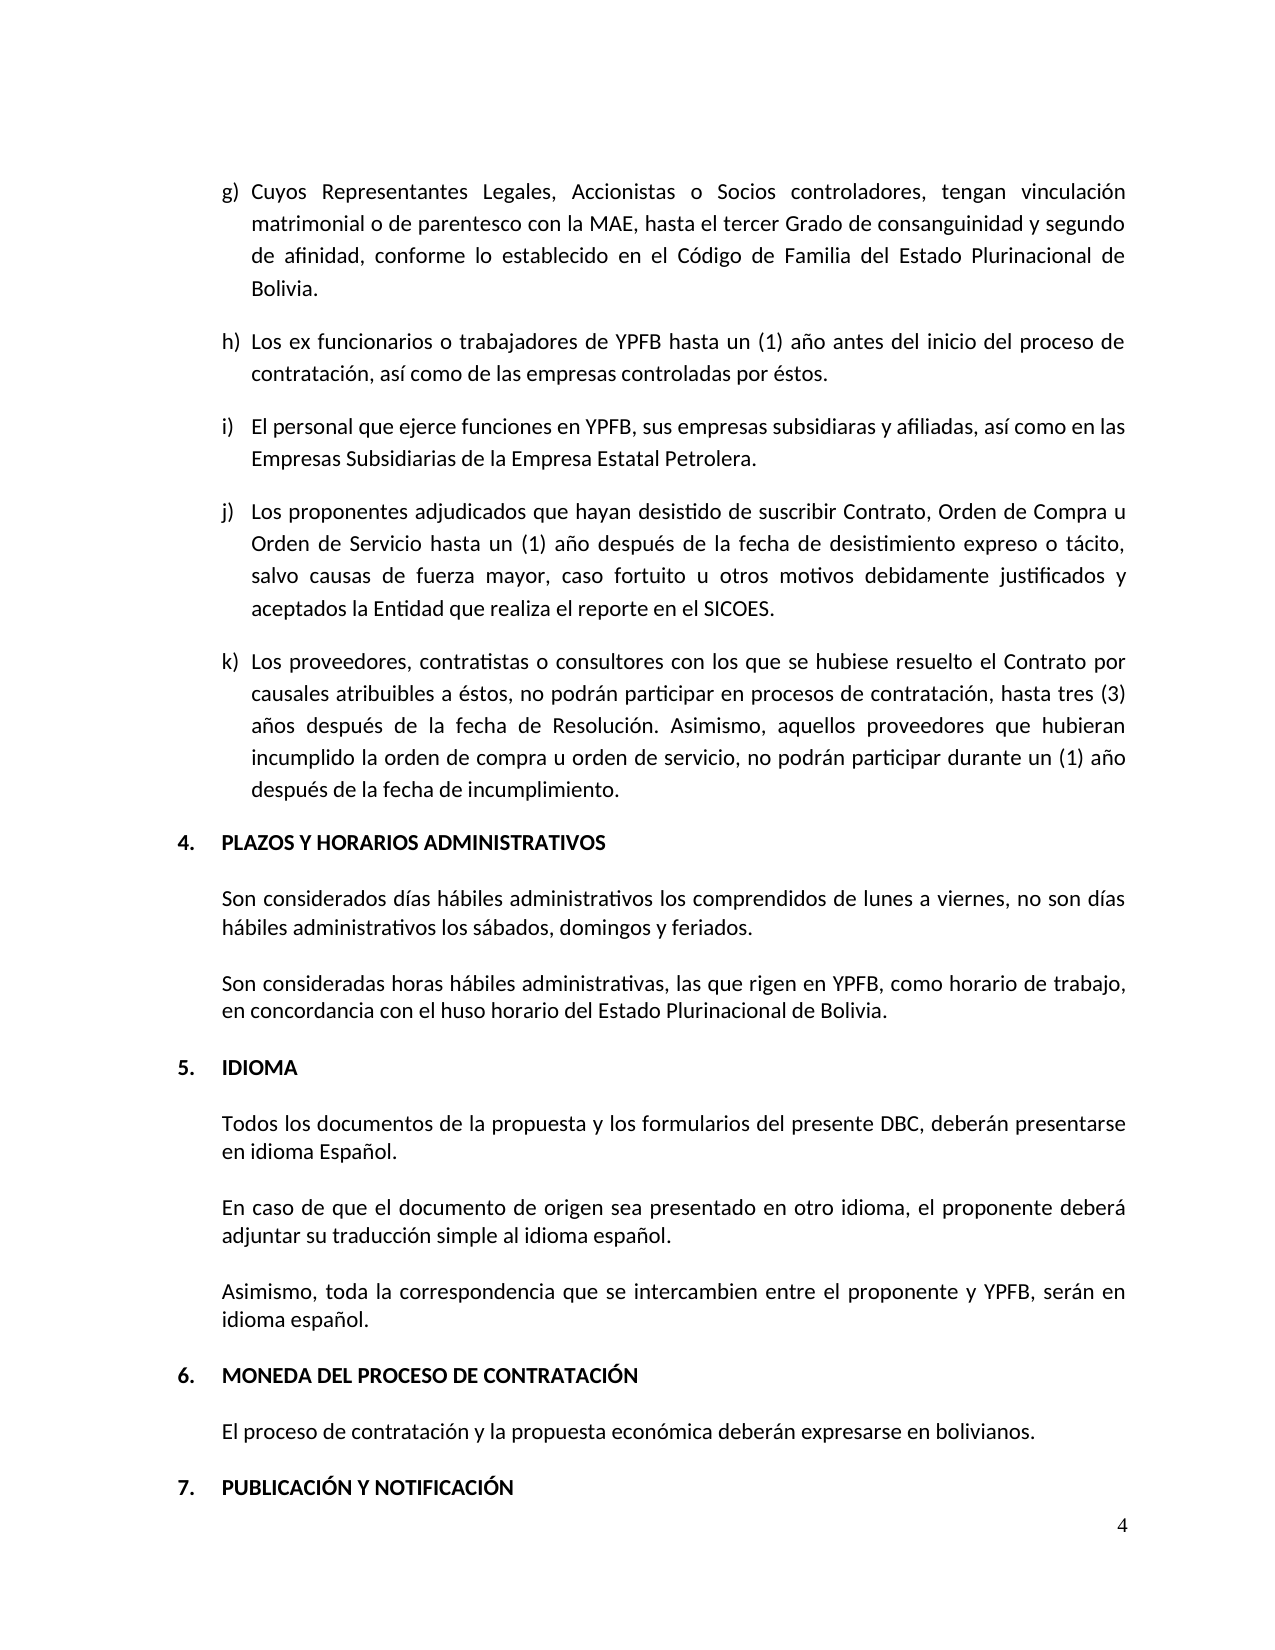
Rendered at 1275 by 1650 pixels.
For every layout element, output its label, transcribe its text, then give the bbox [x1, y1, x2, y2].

list MONEDA DEL PROCESO DE CONTRATACIÓN [177, 1361, 1127, 1389]
list PLAZOS Y HORARIOS ADMINISTRATIVOS [177, 828, 1127, 857]
list IDIOMA [177, 1053, 1127, 1081]
list Los ex funcionarios o trabajadores de YPFB hasta un (1) año antes del inicio del proceso de contratación, así como de las empresas controladas por éstos. [222, 327, 1127, 387]
list Los proveedores, contratistas o consultores con los que se hubiese resuelto el Contrato por causales atribuibles a éstos, no podrán participar en procesos de contratación, hasta tres (3) años después de la fecha de Resolución. Asimismo, aquellos proveedores que hubieran incumplido la orden de compra u orden de servicio, no podrán participar durante un (1) año después de la fecha de incumplimiento. [222, 647, 1127, 803]
list El personal que ejerce funciones en YPFB, sus empresas subsidiaras y afiliadas, así como en las Empresas Subsidiarias de la Empresa Estatal Petrolera. [222, 412, 1127, 472]
text Asimismo, toda la correspondencia que se intercambien entre el proponente y YPFB, serán en idioma español. [222, 1277, 1127, 1333]
text El proceso de contratación y la propuesta económica deberán expresarse en bolivianos. [222, 1417, 1127, 1445]
list Cuyos Representantes Legales, Accionistas o Socios controladores, tengan vinculación matrimonial o de parentesco con la MAE, hasta el tercer Grado de consanguinidad y segundo de afinidad, conforme lo establecido en el Código de Familia del Estado Plurinacional de Bolivia. [222, 177, 1127, 302]
list Son consideradas horas hábiles administrativas, las que rigen en YPFB, como horario de trabajo, en concordancia con el huso horario del Estado Plurinacional de Bolivia. [222, 969, 1127, 1025]
list Los proponentes adjudicados que hayan desistido de suscribir Contrato, Orden de Compra u Orden de Servicio hasta un (1) año después de la fecha de desistimiento expreso o tácito, salvo causas de fuerza mayor, caso fortuito u otros motivos debidamente justificados y aceptados la Entidad que realiza el reporte en el SICOES. [222, 497, 1127, 622]
text Todos los documentos de la propuesta y los formularios del presente DBC, deberán presentarse en idioma Español. [222, 1109, 1127, 1165]
list PUBLICACIÓN Y NOTIFICACIÓN [177, 1473, 1127, 1501]
text En caso de que el documento de origen sea presentado en otro idioma, el proponente deberá adjuntar su traducción simple al idioma español. [222, 1193, 1127, 1249]
list Son considerados días hábiles administrativos los comprendidos de lunes a viernes, no son días hábiles administrativos los sábados, domingos y feriados. [222, 884, 1127, 941]
